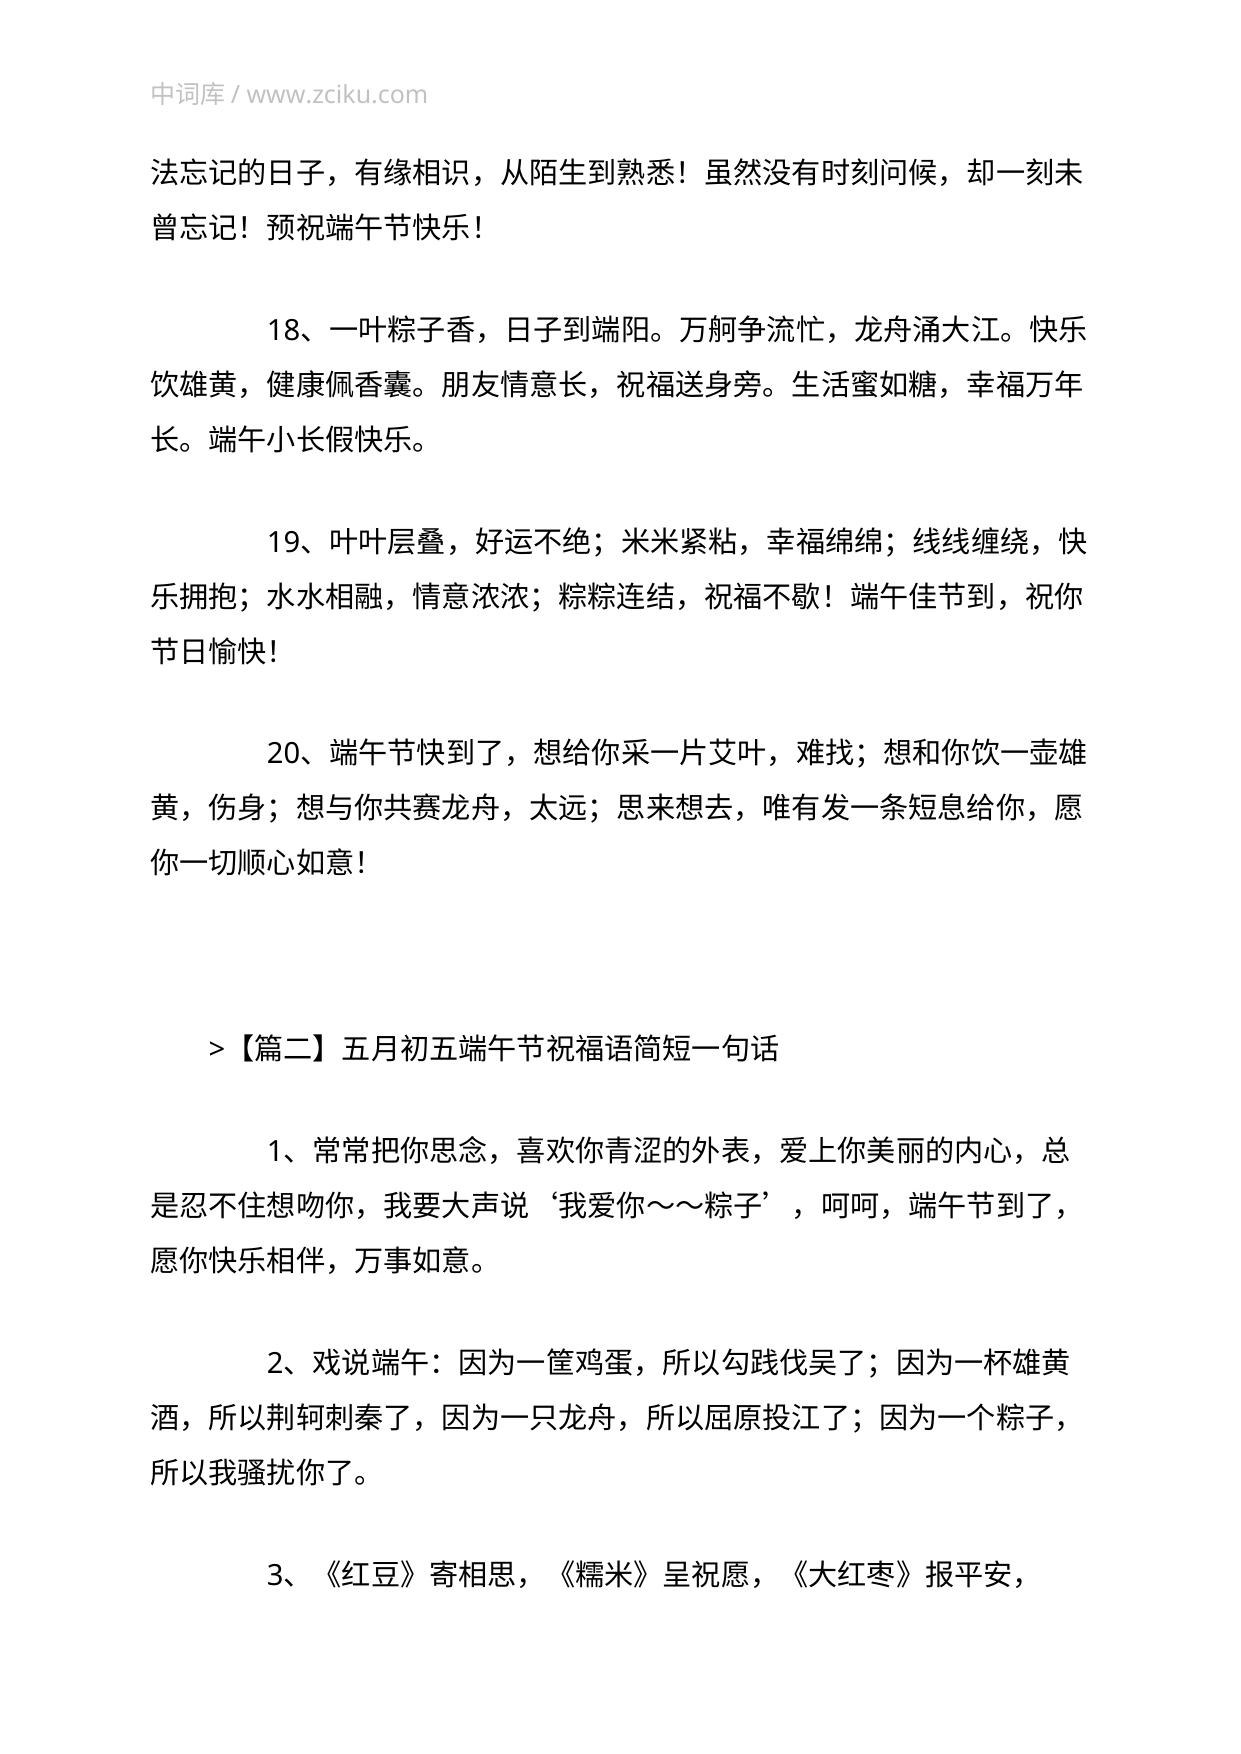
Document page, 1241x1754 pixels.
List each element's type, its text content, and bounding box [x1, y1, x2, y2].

text 19、叶叶层叠，好运不绝；米米紧粘，幸福绵绵；线线缠绕，快乐拥抱；水水相融，情意浓浓；粽粽连结，祝福不歇！端午佳节到，祝你节日愉快！ [150, 518, 1090, 671]
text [150, 1551, 1090, 1593]
text >【篇二】五月初五端午节祝福语简短一句话 [150, 1026, 1090, 1068]
text 18、一叶粽子香，日子到端阳。万舸争流忙，龙舟涌大江。快乐饮雄黄，健康佩香囊。朋友情意长，祝福送身旁。生活蜜如糖，幸福万年长。端午小长假快乐。 [150, 307, 1090, 459]
text 20、端午节快到了，想给你采一片艾叶，难找；想和你饮一壶雄黄，伤身；想与你共赛龙舟，太远；思来想去，唯有发一条短息给你，愿你一切顺心如意！ [150, 730, 1090, 882]
text 1、常常把你思念，喜欢你青涩的外表，爱上你美丽的内心，总是忍不住想吻你，我要大声说‘我爱你～～粽子’，呵呵，端午节到了，愿你快乐相伴，万事如意。 [150, 1128, 1090, 1280]
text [150, 150, 1090, 247]
text 2、戏说端午：因为一筐鸡蛋，所以勾践伐吴了；因为一杯雄黄酒，所以荆轲刺秦了，因为一只龙舟，所以屈原投江了；因为一个粽子，所以我骚扰你了。 [150, 1339, 1090, 1492]
